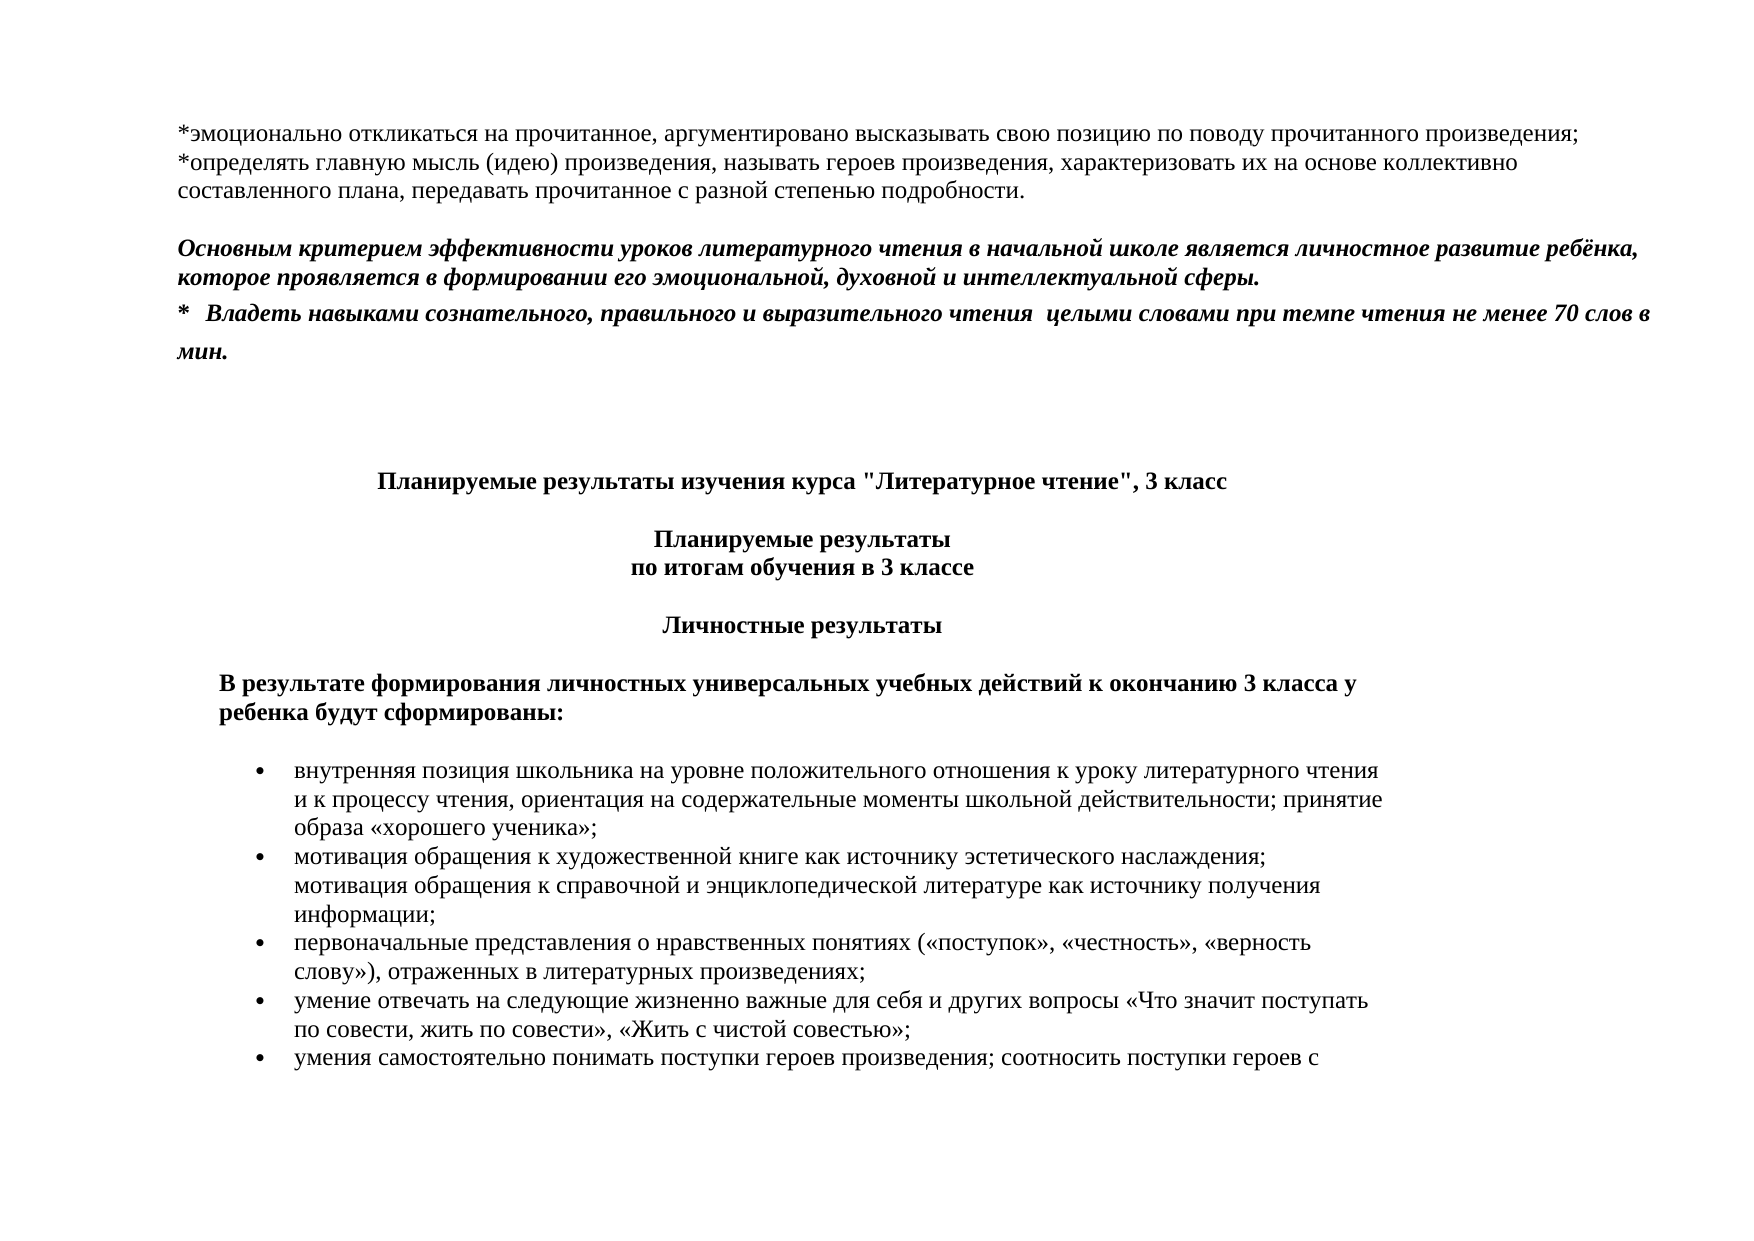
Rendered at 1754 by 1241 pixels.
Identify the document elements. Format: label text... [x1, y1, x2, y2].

text Основным критерием эффективности уроков литературного чтения в начальной школе является личностное развитие ребёнка, которое проявляется в формировании его эмоциональной, духовной и интеллектуальной сферы. [177, 233, 1665, 291]
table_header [177, 424, 1427, 1113]
text *определять главную мысль (идею) произведения, называть героев произведения, характеризовать их на основе коллективно составленного плана, передавать прочитанное с разной степенью подробности. [177, 147, 1665, 204]
text *эмоционально откликаться на прочитанное, аргументировано высказывать свою позицию по поводу прочитанного произведения; [177, 118, 1665, 147]
text * Владеть навыками сознательного, правильного и выразительного чтения целыми словами при темпе чтения не менее 70 слов в мин. [177, 291, 1665, 367]
